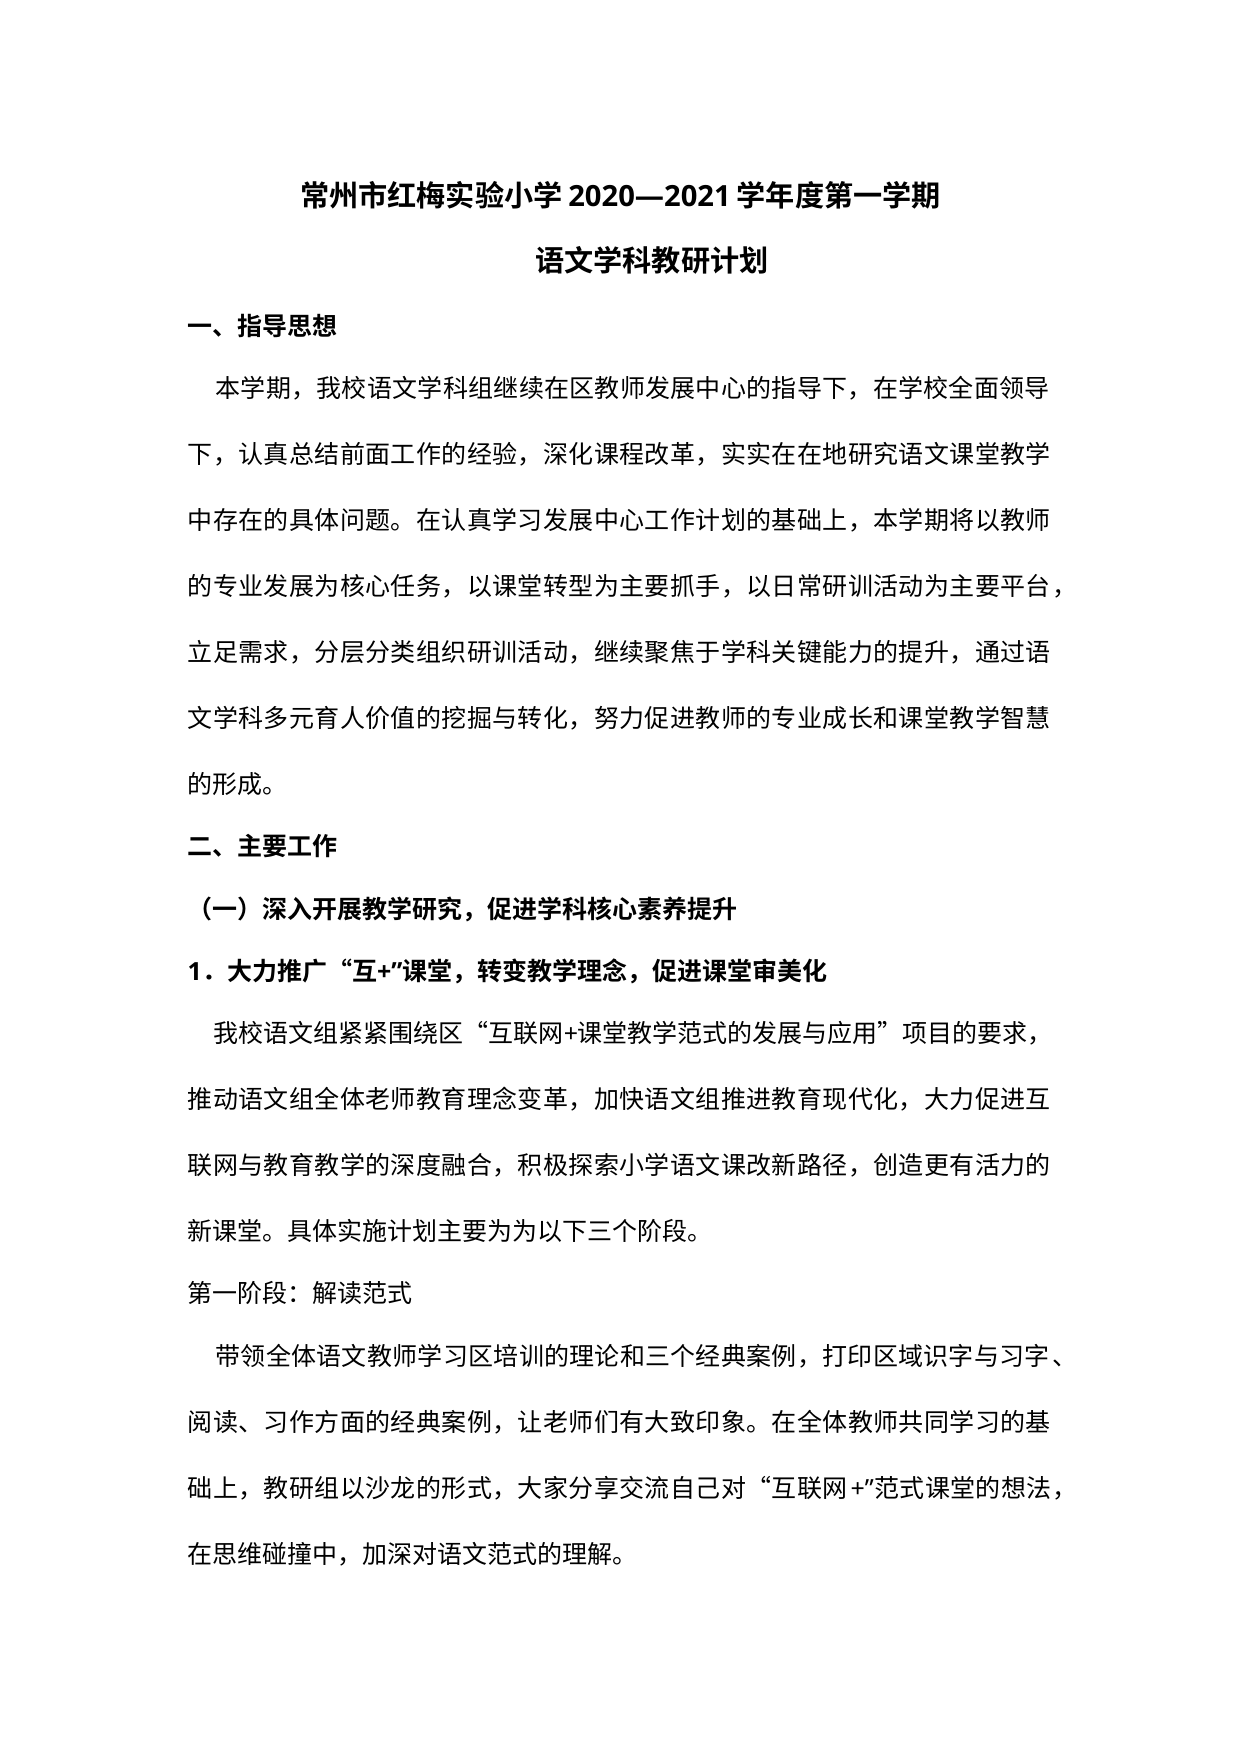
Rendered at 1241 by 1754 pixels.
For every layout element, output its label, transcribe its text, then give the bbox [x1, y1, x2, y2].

text 语文学科教研计划 [187, 237, 1053, 281]
text 二、主要工作 [187, 823, 1053, 867]
text 带领全体语文教师学习区培训的理论和三个经典案例，打印区域识字与习字、阅读、习作方面的经典案例，让老师们有大致印象。在全体教师共同学习的基础上，教研组以沙龙的形式，大家分享交流自己对“互联网+”范式课堂的想法，在思维碰撞中，加深对语文范式的理解。 [187, 1332, 1053, 1574]
text 本学期，我校语文学科组继续在区教师发展中心的指导下，在学校全面领导下，认真总结前面工作的经验，深化课程改革，实实在在地研究语文课堂教学中存在的具体问题。在认真学习发展中心工作计划的基础上，本学期将以教师的专业发展为核心任务，以课堂转型为主要抓手，以日常研训活动为主要平台，立足需求，分层分类组织研训活动，继续聚焦于学科关键能力的提升，通过语文学科多元育人价值的挖掘与转化，努力促进教师的专业成长和课堂教学智慧的形成。 [187, 364, 1053, 805]
text 我校语文组紧紧围绕区“互联网+课堂教学范式的发展与应用”项目的要求，推动语文组全体老师教育理念变革，加快语文组推进教育现代化，大力促进互联网与教育教学的深度融合，积极探索小学语文课改新路径，创造更有活力的新课堂。具体实施计划主要为为以下三个阶段。 [187, 1009, 1053, 1252]
text 一、指导思想 [187, 302, 1053, 346]
text （一）深入开展教学研究，促进学科核心素养提升 [187, 885, 1053, 929]
text 1．大力推广“互+”课堂，转变教学理念，促进课堂审美化 [187, 947, 1053, 991]
text 常州市红梅实验小学2020—2021学年度第一学期 [187, 172, 1053, 216]
text 第一阶段：解读范式 [187, 1270, 1053, 1314]
